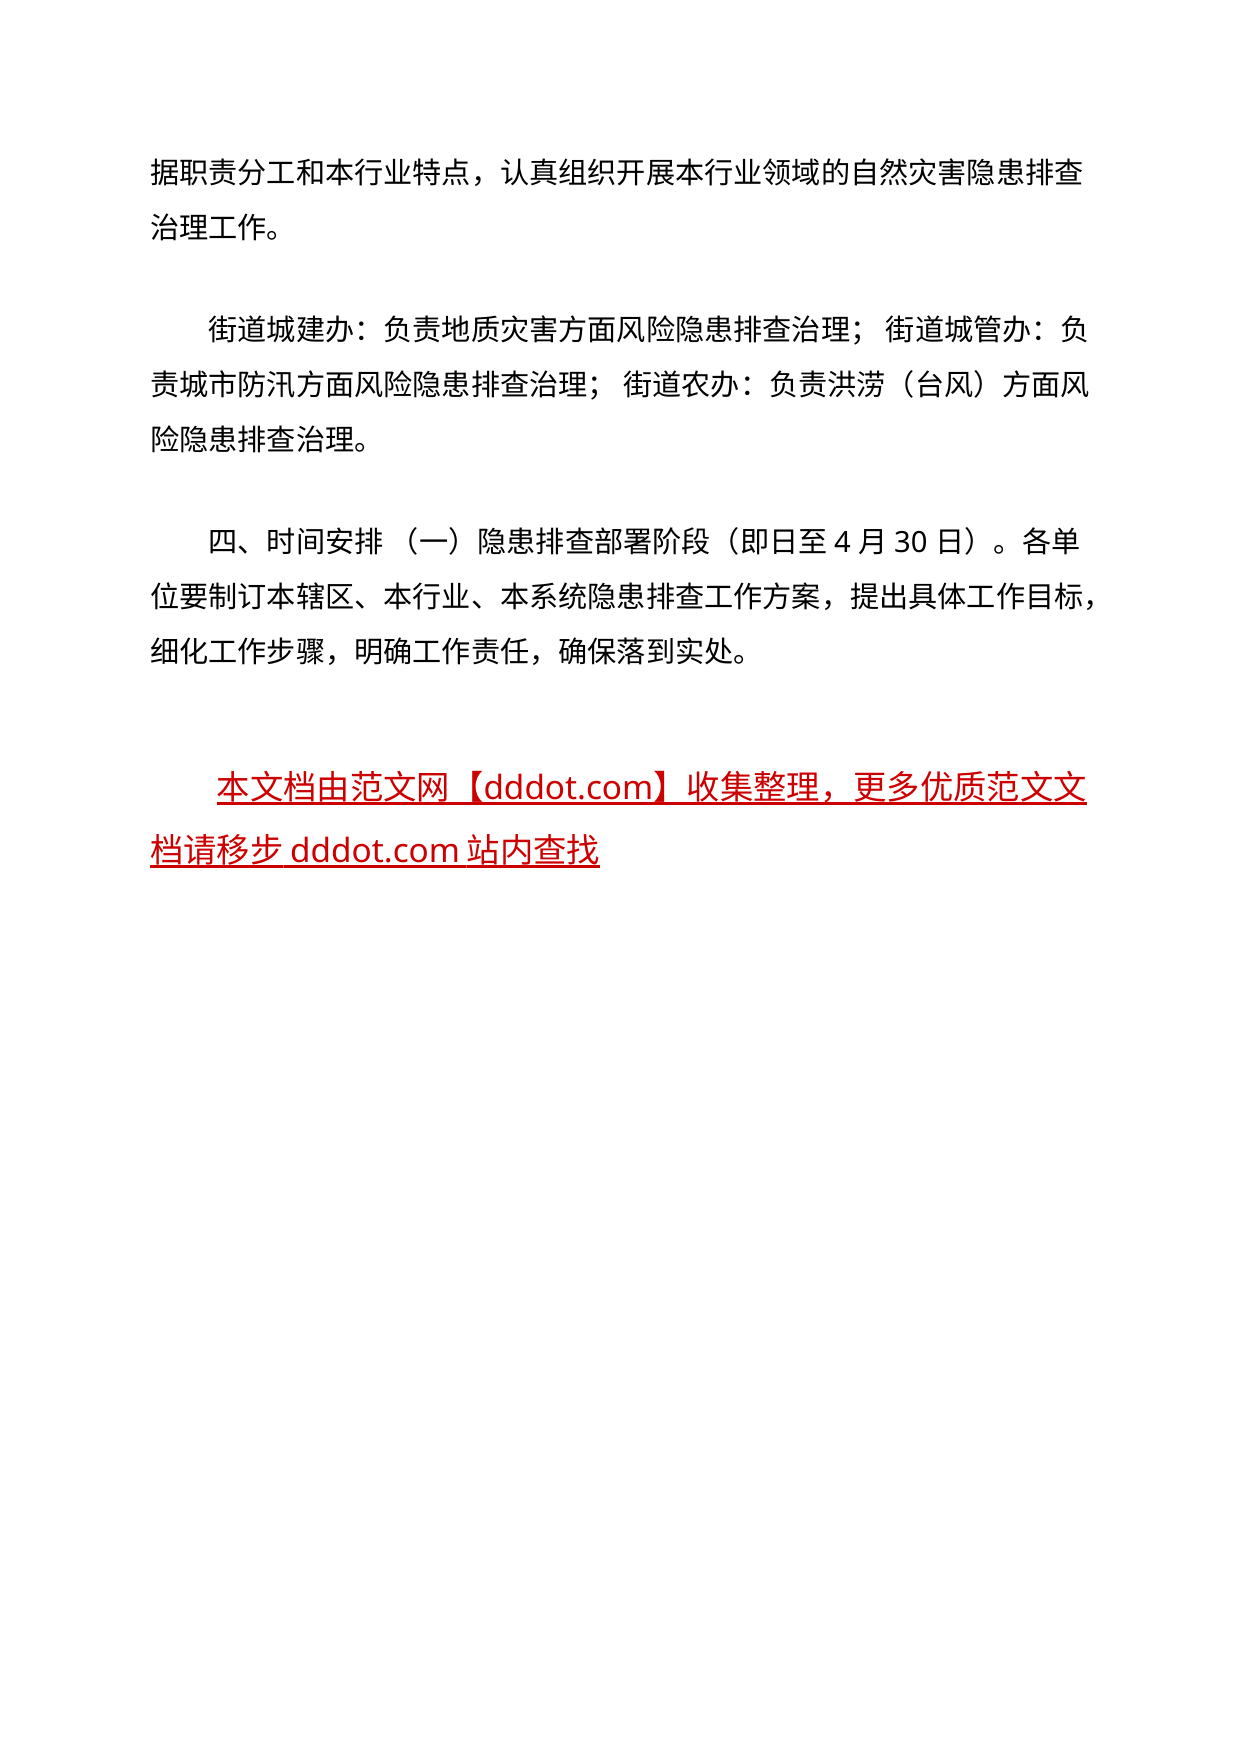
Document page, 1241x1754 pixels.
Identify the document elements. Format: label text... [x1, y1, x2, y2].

text 本文档由范文网【dddot.com】收集整理，更多优质范文文档请移步dddot.com站内查找 [150, 761, 1090, 872]
text 四、时间安排 （一）隐患排查部署阶段（即日至 4 月 30 日）。各单位要制订本辖区、本行业、本系统隐患排查工作方案，提出具体工作目标，细化工作步骤，明确工作责任，确保落到实处。 [150, 518, 1090, 670]
text 街道城建办：负责地质灾害方面风险隐患排查治理； 街道城管办：负责城市防汛方面风险隐患排查治理； 街道农办：负责洪涝（台风）方面风险隐患排查治理。 [150, 307, 1090, 459]
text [150, 150, 1090, 247]
